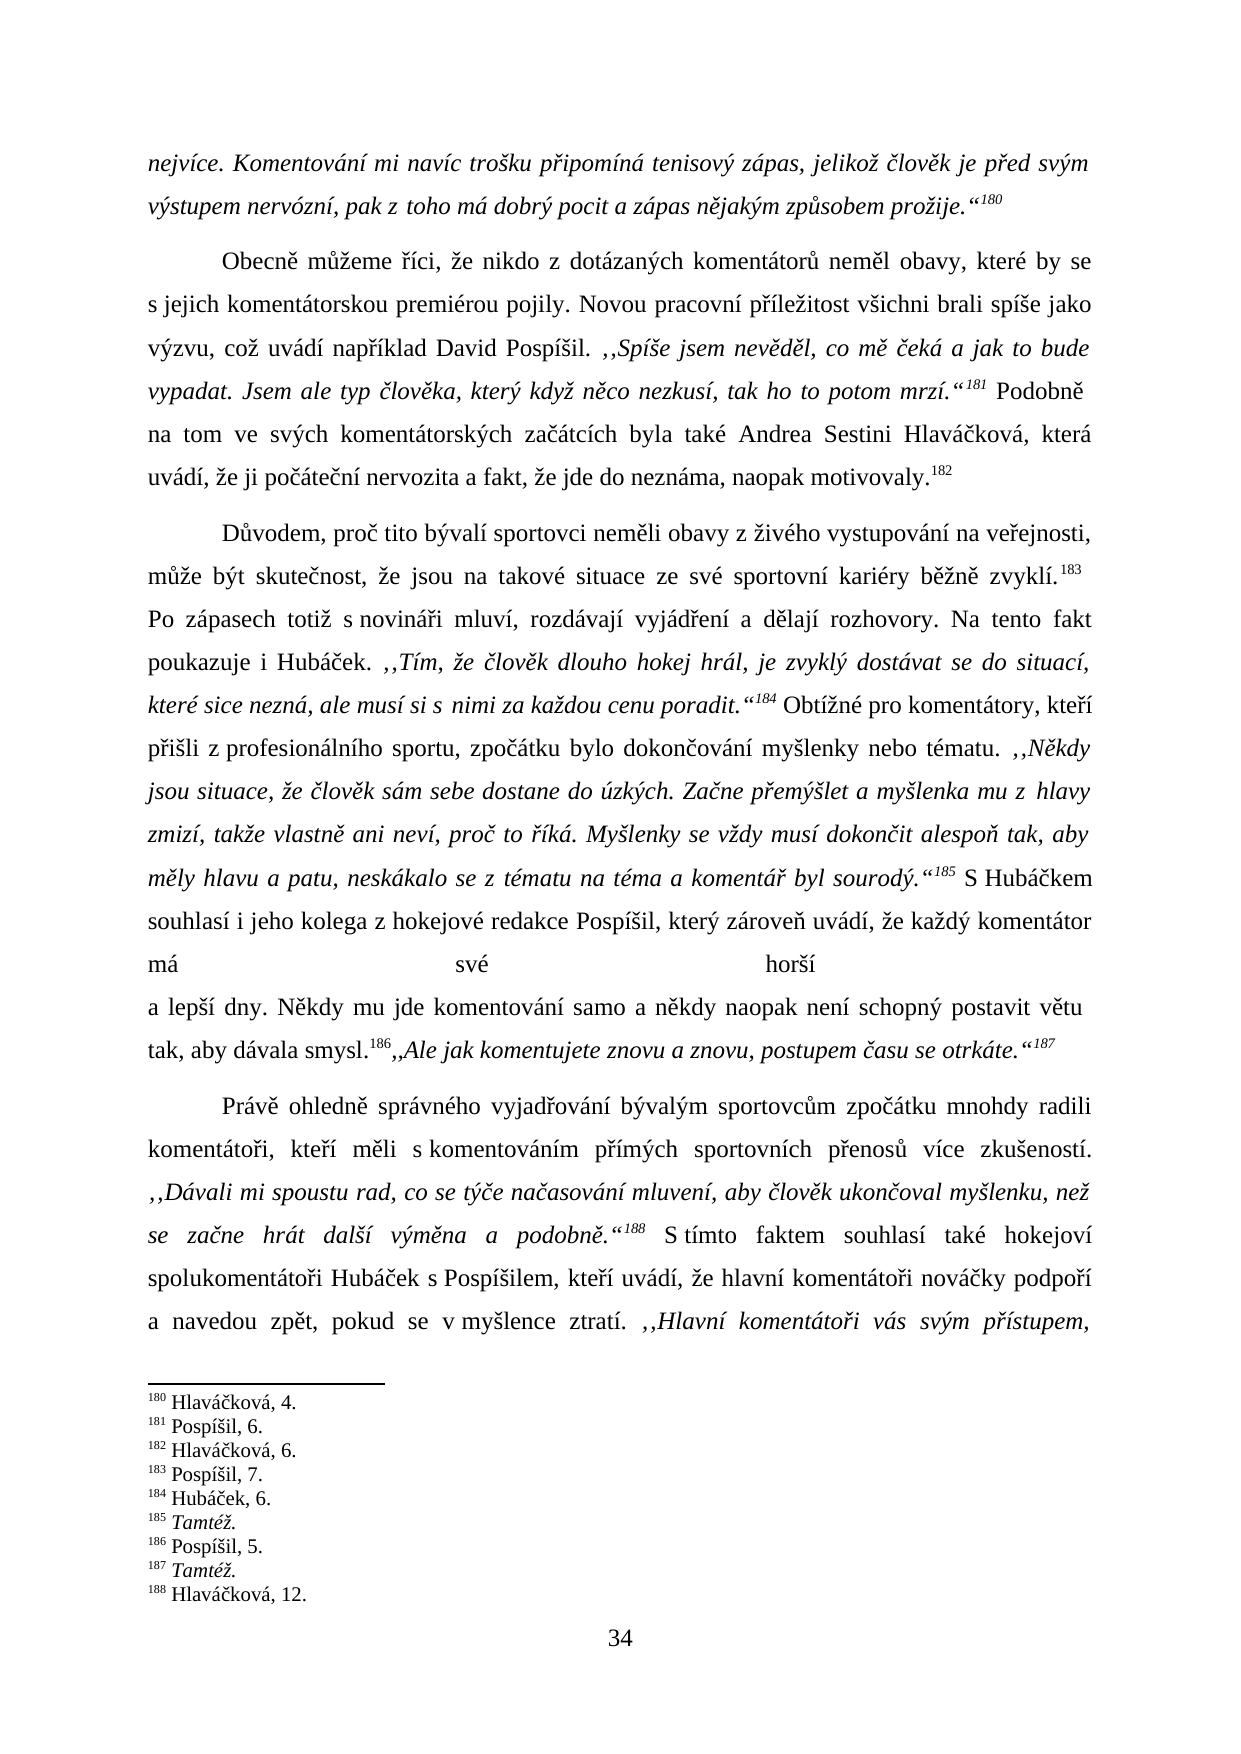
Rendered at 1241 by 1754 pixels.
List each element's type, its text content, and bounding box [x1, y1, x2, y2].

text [148, 1091, 1092, 1335]
text Obecně můžeme říci, že nikdo z dotázaných komentátorů neměl obavy, které by se s jejich komentátorskou premiérou pojily. Novou pracovní příležitost všichni brali spíše jako výzvu, což uvádí například David Pospíšil. ‚‚Spíše jsem nevěděl, co mě čeká a jak to bude vypadat. Jsem ale typ člověka, který když něco nezkusí, tak ho to potom mrzí.“ Podobně na tom ve svých komentátorských začátcích byla také Andrea Sestini Hlaváčková, která uvádí, že ji počáteční nervozita a fakt, že jde do neznáma, naopak motivovaly. [148, 246, 1092, 491]
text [148, 148, 1092, 219]
text Důvodem, proč tito bývalí sportovci neměli obavy z živého vystupování na veřejnosti, může být skutečnost, že jsou na takové situace ze své sportovní kariéry běžně zvyklí. Po zápasech totiž s novináři mluví, rozdávají vyjádření a dělají rozhovory. Na tento fakt poukazuje i Hubáček. ‚‚Tím, že člověk dlouho hokej hrál, je zvyklý dostávat se do situací, které sice nezná, ale musí si s nimi za každou cenu poradit.“ Obtížné pro komentátory, kteří přišli z profesionálního sportu, zpočátku bylo dokončování myšlenky nebo tématu. ‚‚Někdy jsou situace, že člověk sám sebe dostane do úzkých. Začne přemýšlet a myšlenka mu z hlavy zmizí, takže vlastně ani neví, proč to říká. Myšlenky se vždy musí dokončit alespoň tak, aby měly hlavu a patu, neskákalo se z tématu na téma a komentář byl sourodý.“ S Hubáčkem souhlasí i jeho kolega z hokejové redakce Pospíšil, který zároveň uvádí, že každý komentátor má své horší a lepší dny. Někdy mu jde komentování samo a někdy naopak není schopný postavit větu tak, aby dávala smysl.,,Ale jak komentujete znovu a znovu, postupem času se otrkáte.“ [148, 518, 1092, 1064]
